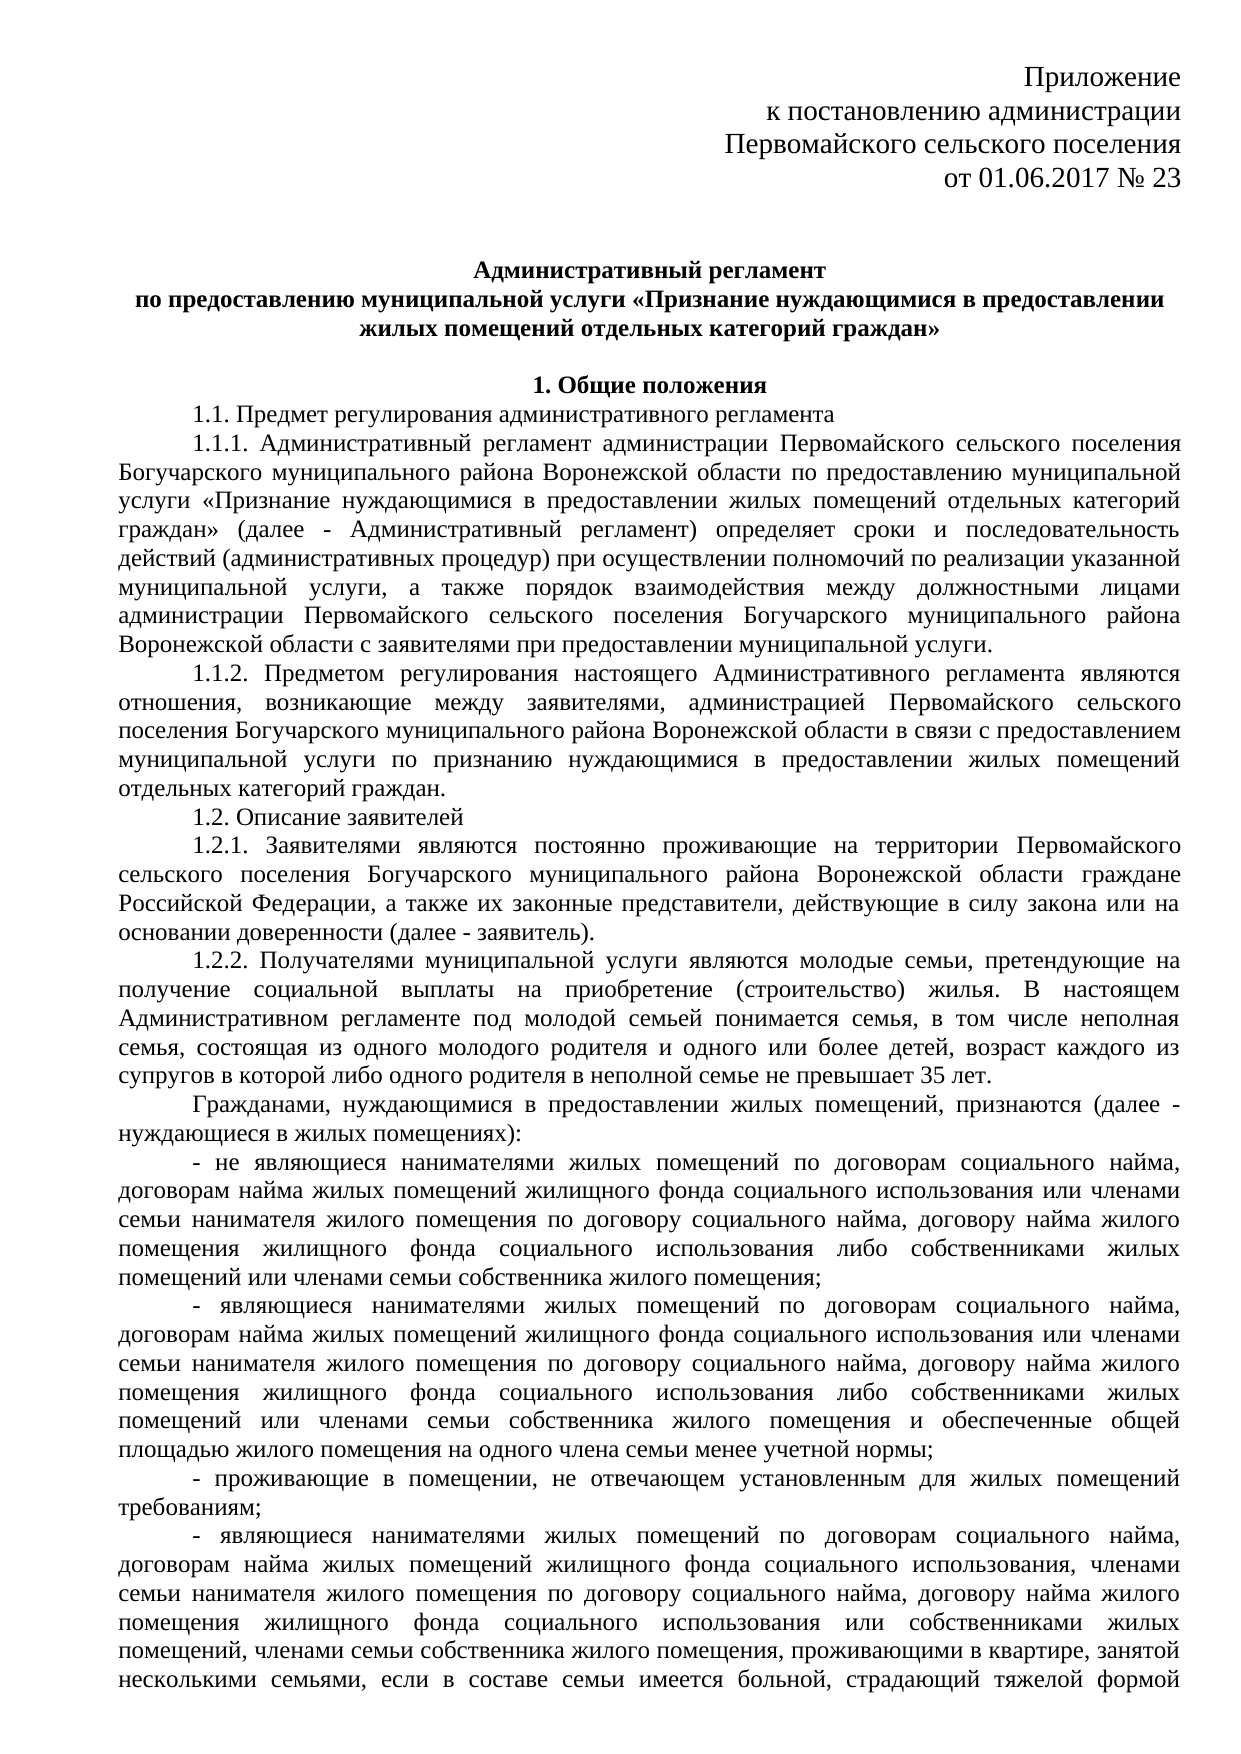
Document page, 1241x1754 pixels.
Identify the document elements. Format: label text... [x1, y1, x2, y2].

text по предоставлению муниципальной услуги «Признание нуждающимися в предоставлении жилых помещений отдельных категорий граждан» [118, 284, 1181, 342]
text от 01.06.2017 № 23 [118, 160, 1181, 193]
text 1.1.1. Административный регламент администрации Первомайского сельского поселения Богучарского муниципального района Воронежской области по предоставлению муниципальной услуги «Признание нуждающимися в предоставлении жилых помещений отдельных категорий граждан» (далее - Административный регламент) определяет сроки и последовательность действий (административных процедур) при осуществлении полномочий по реализации указанной муниципальной услуги, а также порядок взаимодействия между должностными лицами администрации Первомайского сельского поселения Богучарского муниципального района Воронежской области с заявителями при предоставлении муниципальной услуги. [118, 428, 1181, 658]
text 1. Общие положения [118, 371, 1181, 399]
text - не являющиеся нанимателями жилых помещений по договорам социального найма, договорам найма жилых помещений жилищного фонда социального использования или членами семьи нанимателя жилого помещения по договору социального найма, договору найма жилого помещения жилищного фонда социального использования либо собственниками жилых помещений или членами семьи собственника жилого помещения; [118, 1147, 1181, 1291]
text Административный регламент [118, 256, 1181, 284]
text 1.2.1. Заявителями являются постоянно проживающие на территории Первомайского сельского поселения Богучарского муниципального района Воронежской области граждане Российской Федерации, а также их законные представители, действующие в силу закона или на основании доверенности (далее - заявитель). [118, 831, 1181, 946]
text к постановлению администрации [118, 93, 1181, 126]
text 1.2.2. Получателями муниципальной услуги являются молодые семьи, претендующие на получение социальной выплаты на приобретение (строительство) жилья. В настоящем Административном регламенте под молодой семьей понимается семья, в том числе неполная семья, состоящая из одного молодого родителя и одного или более детей, возраст каждого из супругов в которой либо одного родителя в неполной семье не превышает 35 лет. [118, 946, 1181, 1089]
text Приложение [118, 59, 1181, 93]
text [118, 1521, 1181, 1693]
text - являющиеся нанимателями жилых помещений по договорам социального найма, договорам найма жилых помещений жилищного фонда социального использования или членами семьи нанимателя жилого помещения по договору социального найма, договору найма жилого помещения жилищного фонда социального использования либо собственниками жилых помещений или членами семьи собственника жилого помещения и обеспеченные общей площадью жилого помещения на одного члена семьи менее учетной нормы; [118, 1291, 1181, 1463]
text Гражданами, нуждающимися в предоставлении жилых помещений, признаются (далее - нуждающиеся в жилых помещениях): [118, 1089, 1181, 1147]
text 1.1. Предмет регулирования административного регламента [118, 399, 1181, 428]
text Первомайского сельского поселения [118, 126, 1181, 160]
text - проживающие в помещении, не отвечающем установленным для жилых помещений требованиям; [118, 1463, 1181, 1521]
text 1.1.2. Предметом регулирования настоящего Административного регламента являются отношения, возникающие между заявителями, администрацией Первомайского сельского поселения Богучарского муниципального района Воронежской области в связи с предоставлением муниципальной услуги по признанию нуждающимися в предоставлении жилых помещений отдельных категорий граждан. [118, 658, 1181, 802]
text 1.2. Описание заявителей [118, 802, 1181, 831]
